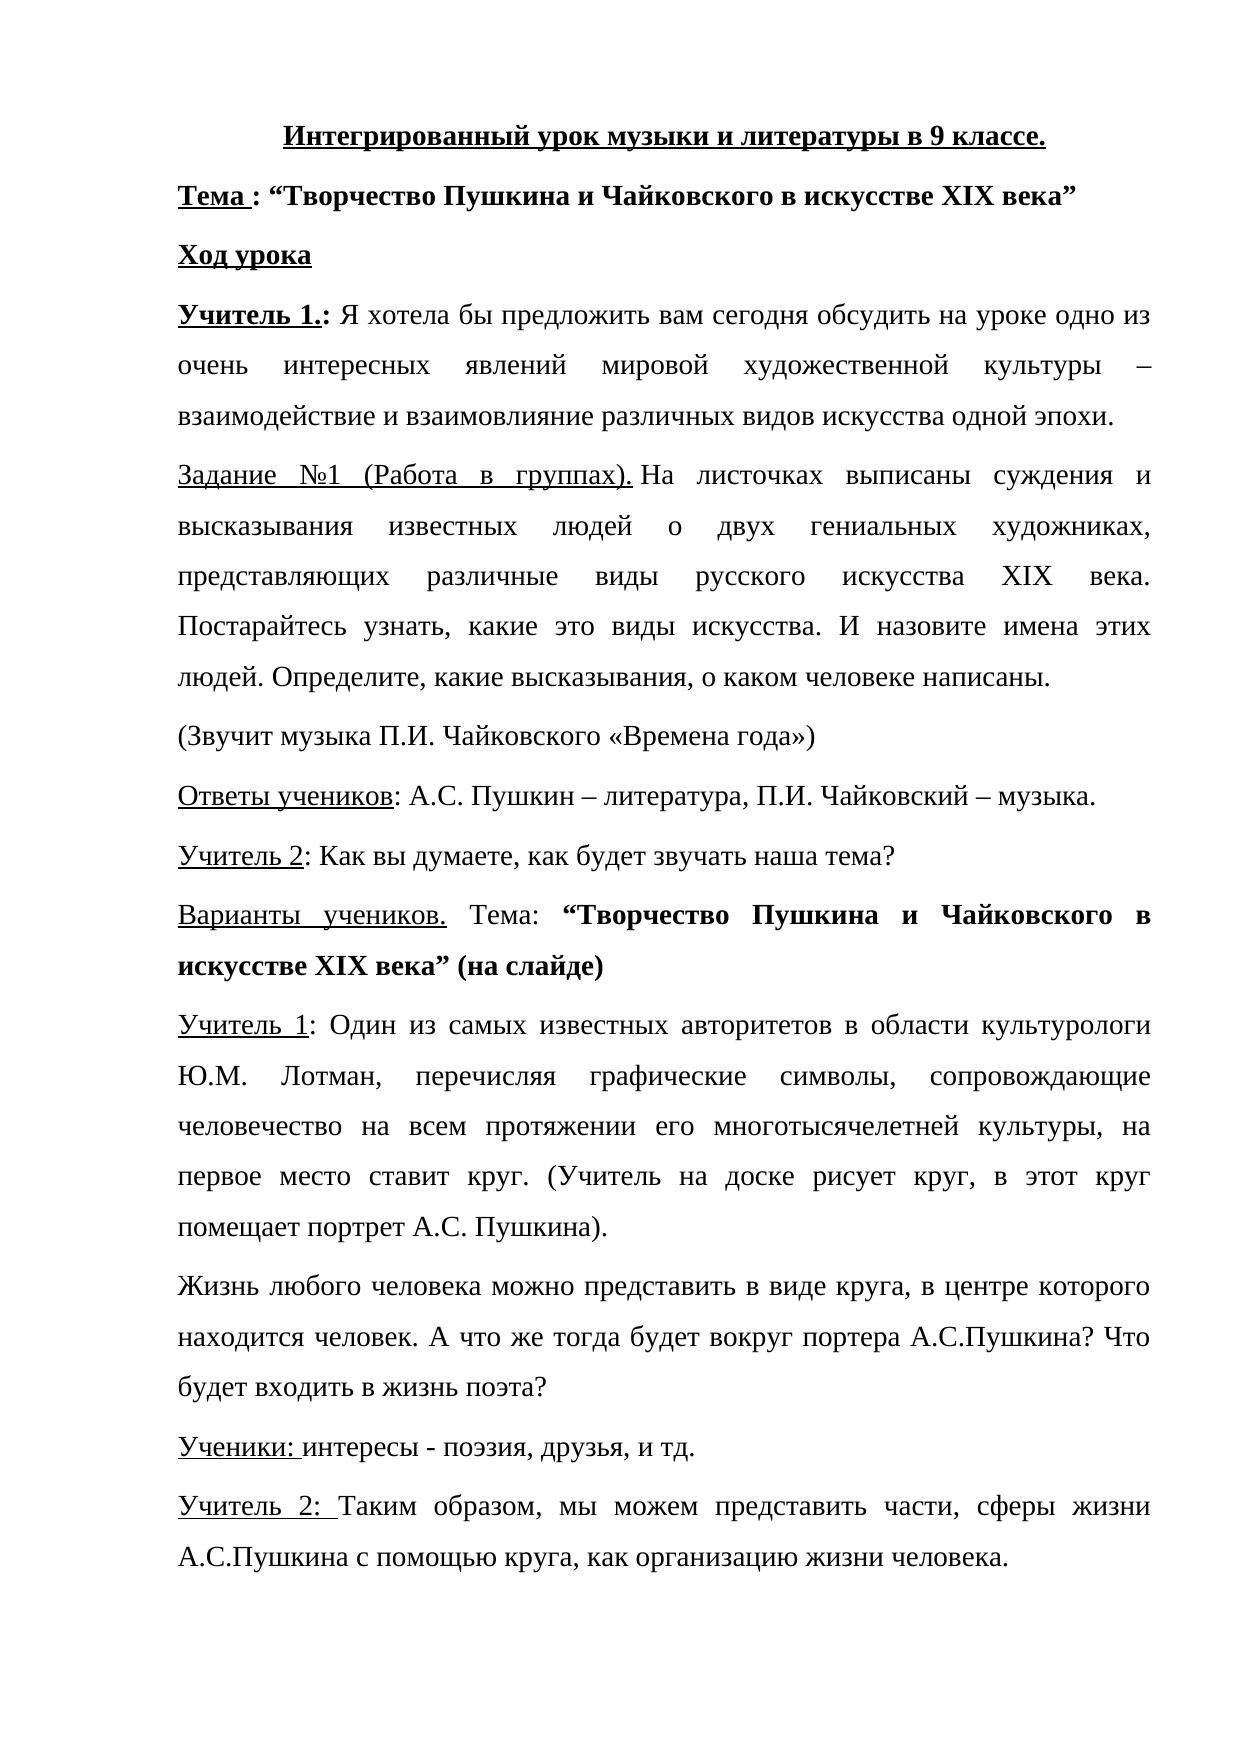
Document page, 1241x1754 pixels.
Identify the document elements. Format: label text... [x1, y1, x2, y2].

text Жизнь любого человека можно представить в виде круга, в центре которого находится человек. А что же тогда будет вокруг портера А.С.Пушкина? Что будет входить в жизнь поэта? [177, 1268, 1152, 1403]
text Задание №1 (Работа в группах). На листочках выписаны суждения и высказывания известных людей о двух гениальных художниках, представляющих различные виды русского искусства XIX века. Постарайтесь узнать, какие это виды искусства. И назовите имена этих людей. Определите, какие высказывания, о каком человеке написаны. [177, 457, 1152, 692]
text Ответы учеников: А.С. Пушкин – литература, П.И. Чайковский – музыка. [177, 778, 1152, 812]
text Тема : “Творчество Пушкина и Чайковского в искусстве XIX века” [177, 178, 1152, 211]
text Учитель 1.: Я хотела бы предложить вам сегодня обсудить на уроке одно из очень интересных явлений мировой художественной культуры – взаимодействие и взаимовлияние различных видов искусства одной эпохи. [177, 297, 1152, 431]
text Ход урока [177, 237, 1152, 271]
text Варианты учеников. Тема: “Творчество Пушкина и Чайковского в искусстве XIX века” (на слайде) [177, 897, 1152, 981]
text Учитель 1: Один из самых известных авторитетов в области культурологи Ю.М. Лотман, перечисляя графические символы, сопровождающие человечество на всем протяжении его многотысячелетней культуры, на первое место ставит круг. (Учитель на доске рисует круг, в этот круг помещает портрет А.С. Пушкина). [177, 1007, 1152, 1242]
text Ученики: интересы - поэзия, друзья, и тд. [177, 1429, 1152, 1462]
text Учитель 2: Таким образом, мы можем представить части, сферы жизни А.С.Пушкина с помощью круга, как организацию жизни человека. [177, 1488, 1152, 1572]
text Интегрированный урок музыки и литературы в 9 классе. [177, 118, 1152, 152]
text (Звучит музыка П.И. Чайковского «Времена года») [177, 718, 1152, 752]
text Учитель 2: Как вы думаете, как будет звучать наша тема? [177, 838, 1152, 871]
